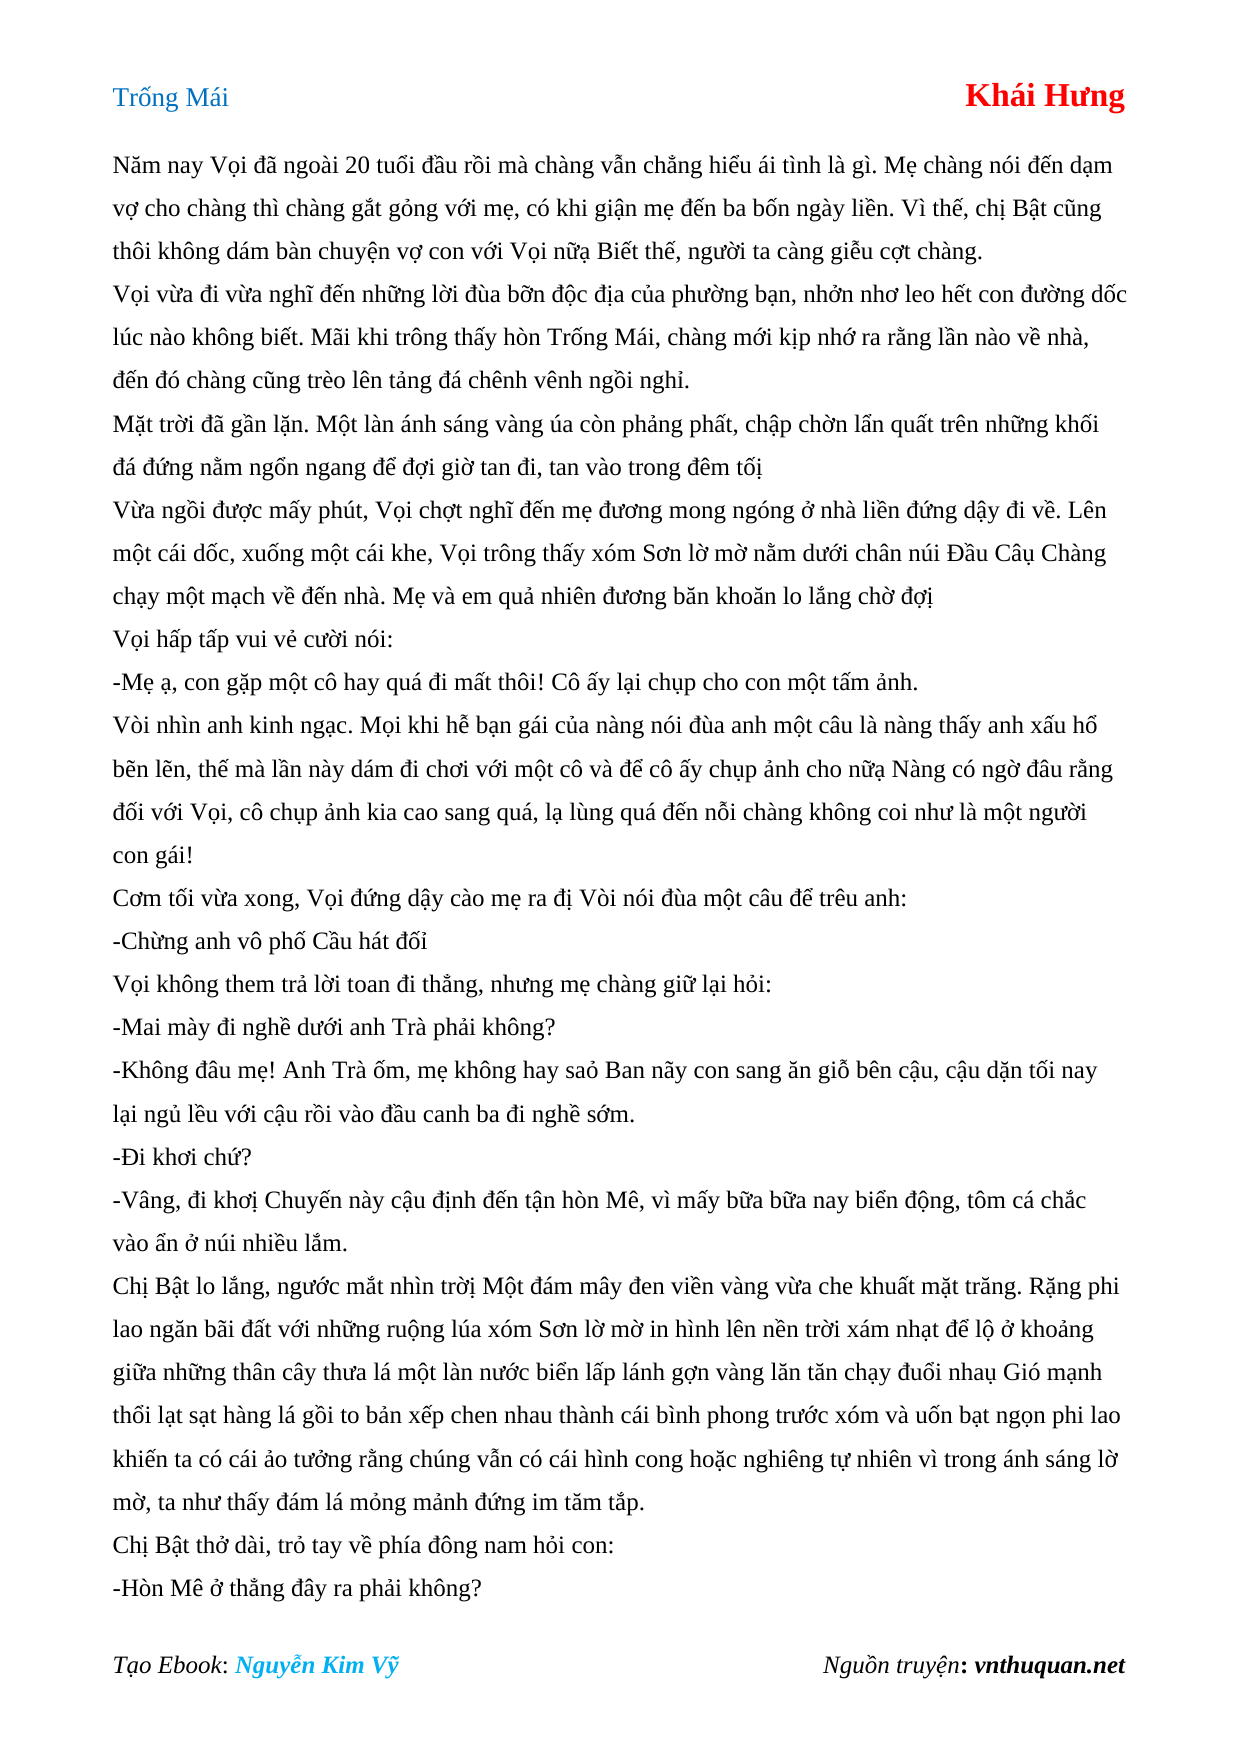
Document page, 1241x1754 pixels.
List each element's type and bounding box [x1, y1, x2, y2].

text [112, 150, 1128, 1602]
